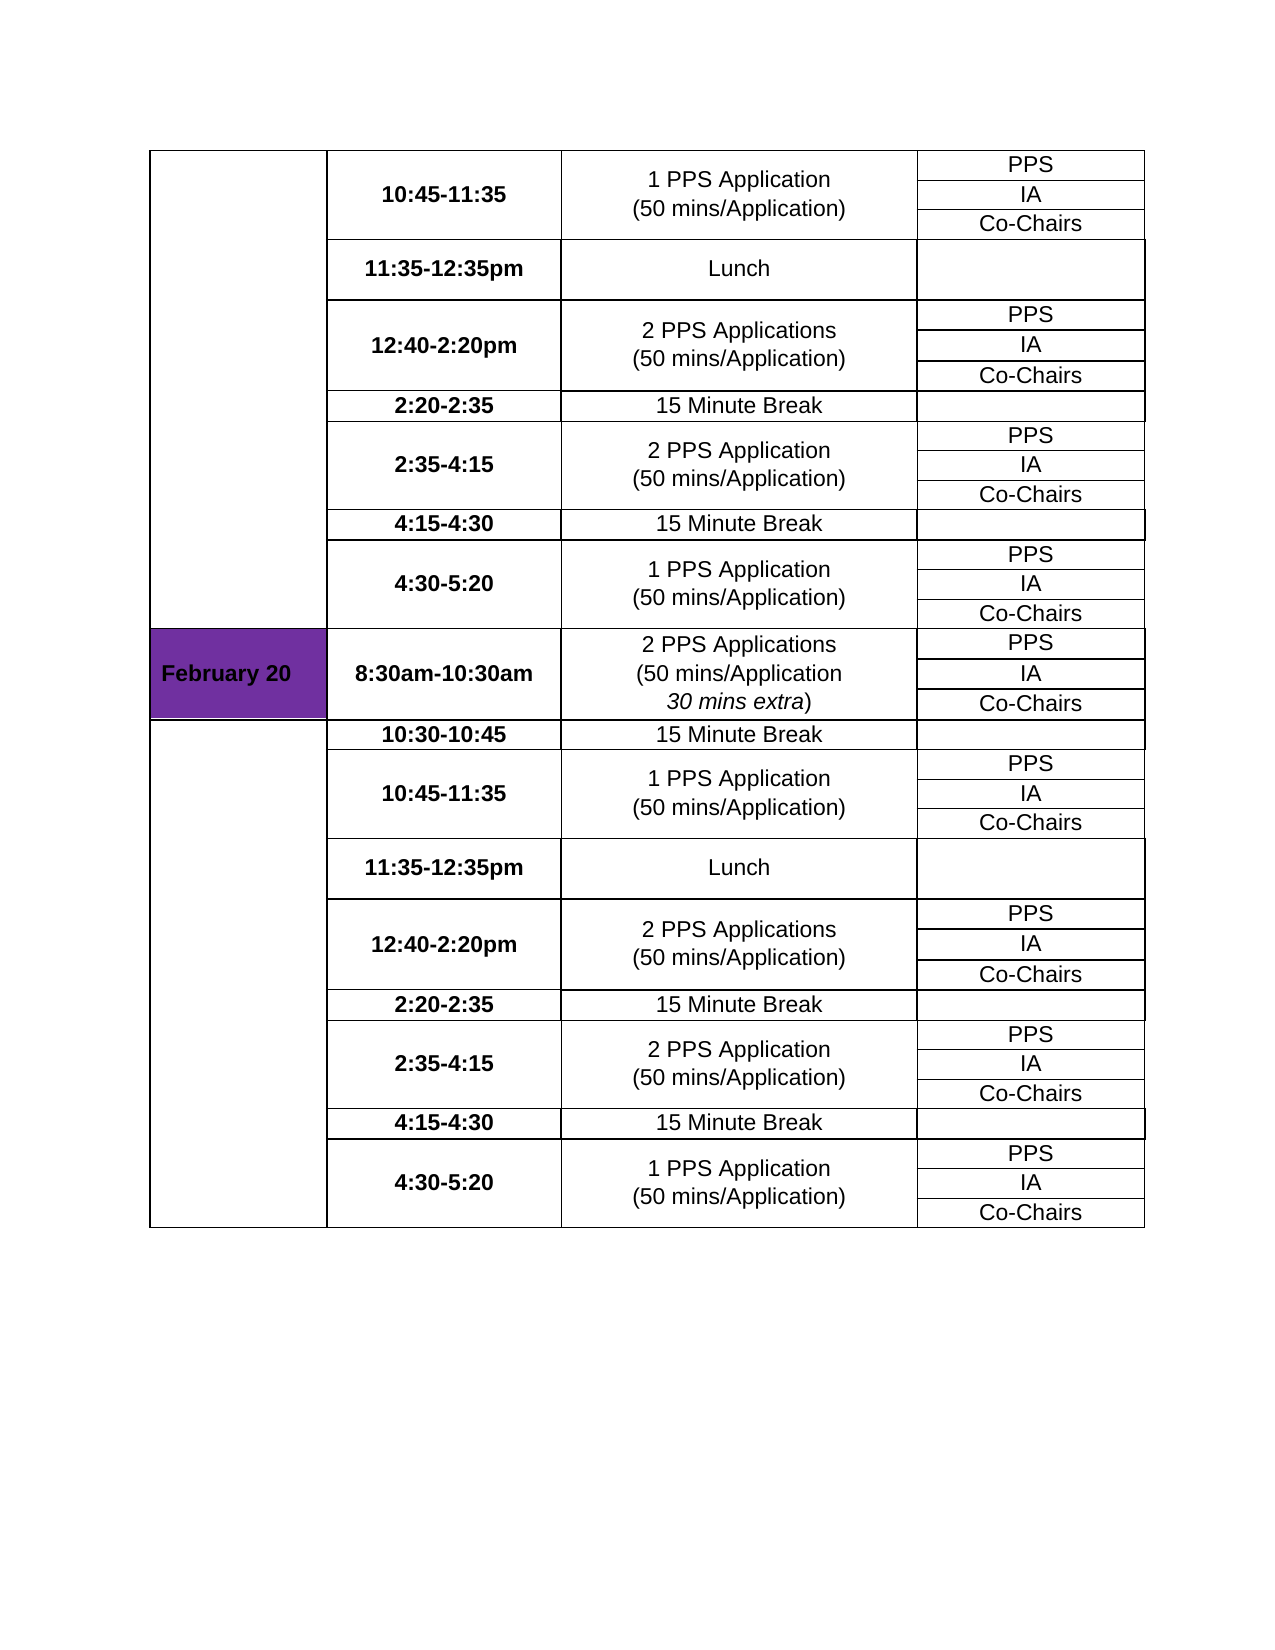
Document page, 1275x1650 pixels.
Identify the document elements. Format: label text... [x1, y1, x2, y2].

table_cell February 20 [151, 629, 326, 718]
table_cell IA [918, 780, 1144, 808]
table_cell 1 PPS Application (50 mins/Application) [562, 750, 917, 837]
table_cell IA [918, 451, 1144, 479]
table_cell Co-Chairs [918, 1080, 1144, 1108]
table_cell 2 PPS Applications (50 mins/Application) [562, 301, 916, 390]
table_cell [918, 721, 1144, 749]
table_cell IA [918, 660, 1144, 688]
table_cell PPS [918, 422, 1144, 450]
table_cell PPS [918, 900, 1144, 928]
table_cell Co-Chairs [918, 600, 1144, 628]
table_cell 10:45-11:35 [328, 750, 561, 837]
table_cell IA [918, 331, 1144, 359]
table_cell 4:30-5:20 [328, 1140, 561, 1227]
table_cell 8:30am-10:30am [328, 629, 560, 718]
table_cell 2:35-4:15 [328, 1021, 561, 1108]
table_cell 4:30-5:20 [328, 541, 561, 628]
table_cell 4:15-4:30 [328, 1109, 560, 1137]
table_cell [918, 991, 1144, 1019]
table_cell PPS [918, 301, 1144, 329]
table_cell 12:40-2:20pm [328, 900, 560, 989]
table_cell [918, 867, 1144, 897]
table_cell 10:45-11:35 [328, 151, 561, 238]
table_cell 10:30-10:45 [328, 721, 560, 749]
table_cell IA [918, 1050, 1144, 1078]
table_cell Lunch [562, 240, 916, 298]
table_cell IA [918, 930, 1144, 958]
table_cell 2 PPS Application (50 mins/Application) [562, 1021, 917, 1108]
table_cell 2 PPS Applications (50 mins/Application 30 mins extra) [562, 629, 916, 718]
table_cell 2:35-4:15 [328, 422, 561, 509]
table_cell [918, 839, 1144, 867]
table_cell 15 Minute Break [562, 510, 916, 538]
table_cell 1 PPS Application (50 mins/Application) [562, 151, 917, 238]
table_cell PPS [918, 629, 1144, 657]
table_cell 15 Minute Break [562, 392, 916, 421]
table_cell Co-Chairs [918, 809, 1144, 837]
table_cell 2:20-2:35 [328, 391, 560, 421]
table_cell 1 PPS Application (50 mins/Application) [562, 541, 917, 628]
table_cell Co-Chairs [918, 690, 1144, 718]
table_cell Lunch [562, 839, 916, 897]
table_cell 2 PPS Application (50 mins/Application) [562, 422, 917, 509]
table_cell 12:40-2:20pm [328, 301, 560, 390]
table_cell PPS [918, 541, 1144, 569]
table_cell [151, 721, 326, 1227]
table_cell [918, 268, 1144, 298]
table_cell 11:35-12:35pm [328, 839, 560, 897]
table_cell PPS [918, 750, 1144, 778]
table_cell [151, 151, 326, 628]
table_cell 15 Minute Break [562, 721, 916, 749]
table_cell [918, 240, 1144, 268]
table_cell Co-Chairs [918, 1199, 1144, 1227]
table_cell 15 Minute Break [562, 991, 916, 1019]
table_cell [918, 510, 1144, 538]
table_cell IA [918, 181, 1144, 209]
table_cell IA [918, 570, 1144, 598]
table_cell 15 Minute Break [562, 1109, 916, 1137]
table_cell Co-Chairs [918, 481, 1144, 509]
table_cell Co-Chairs [918, 961, 1144, 989]
table_cell 2 PPS Applications (50 mins/Application) [562, 900, 916, 989]
table_cell IA [918, 1169, 1144, 1197]
table_cell 2:20-2:35 [328, 990, 560, 1019]
table_cell [918, 392, 1144, 421]
table_cell 11:35-12:35pm [328, 240, 560, 298]
table_cell [918, 1109, 1144, 1137]
table_cell Co-Chairs [918, 362, 1144, 390]
table_cell PPS [918, 1021, 1144, 1049]
table_cell 4:15-4:30 [328, 510, 560, 538]
table_cell PPS [918, 1140, 1144, 1168]
table_cell 1 PPS Application (50 mins/Application) [562, 1140, 917, 1227]
table_cell Co-Chairs [918, 210, 1144, 238]
table_cell PPS [918, 151, 1144, 179]
